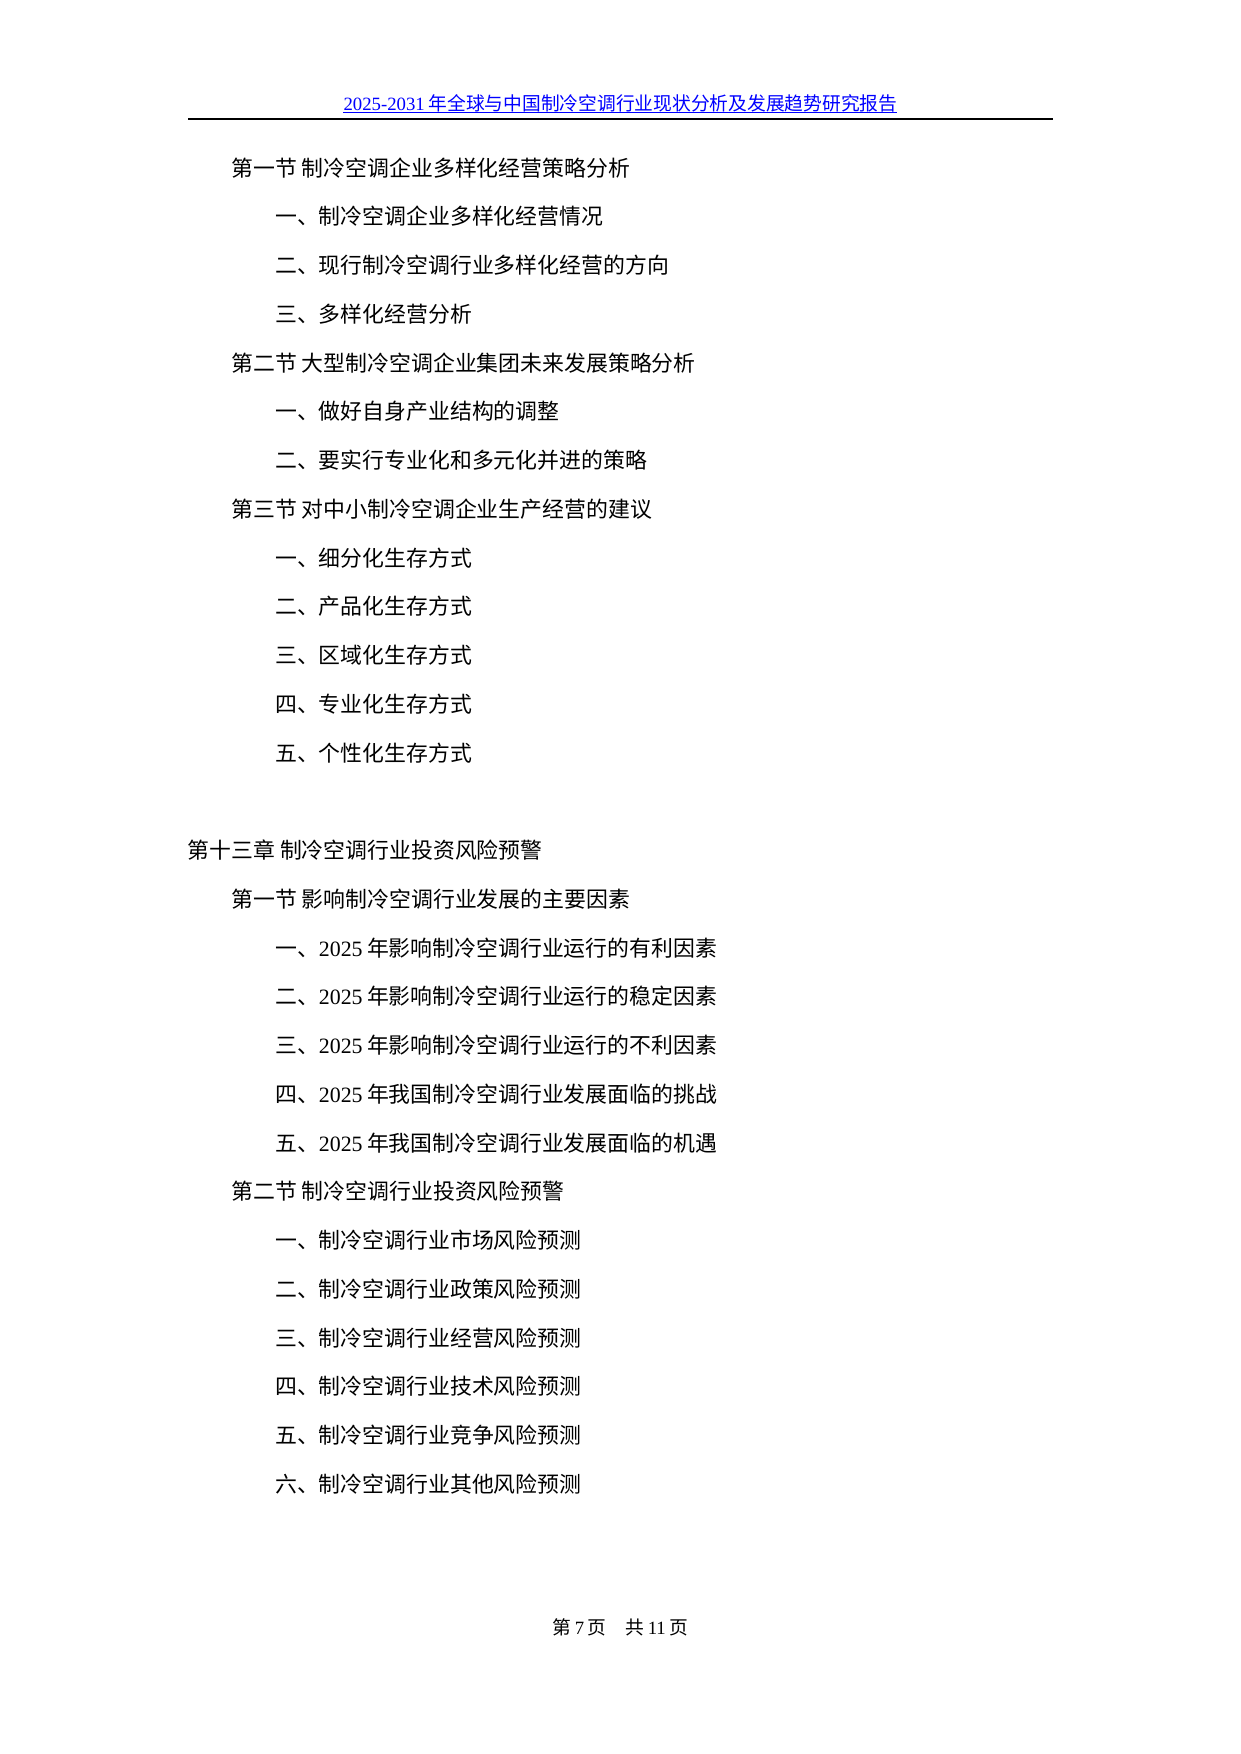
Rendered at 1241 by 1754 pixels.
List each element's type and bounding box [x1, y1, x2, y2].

text [187, 150, 1053, 1499]
